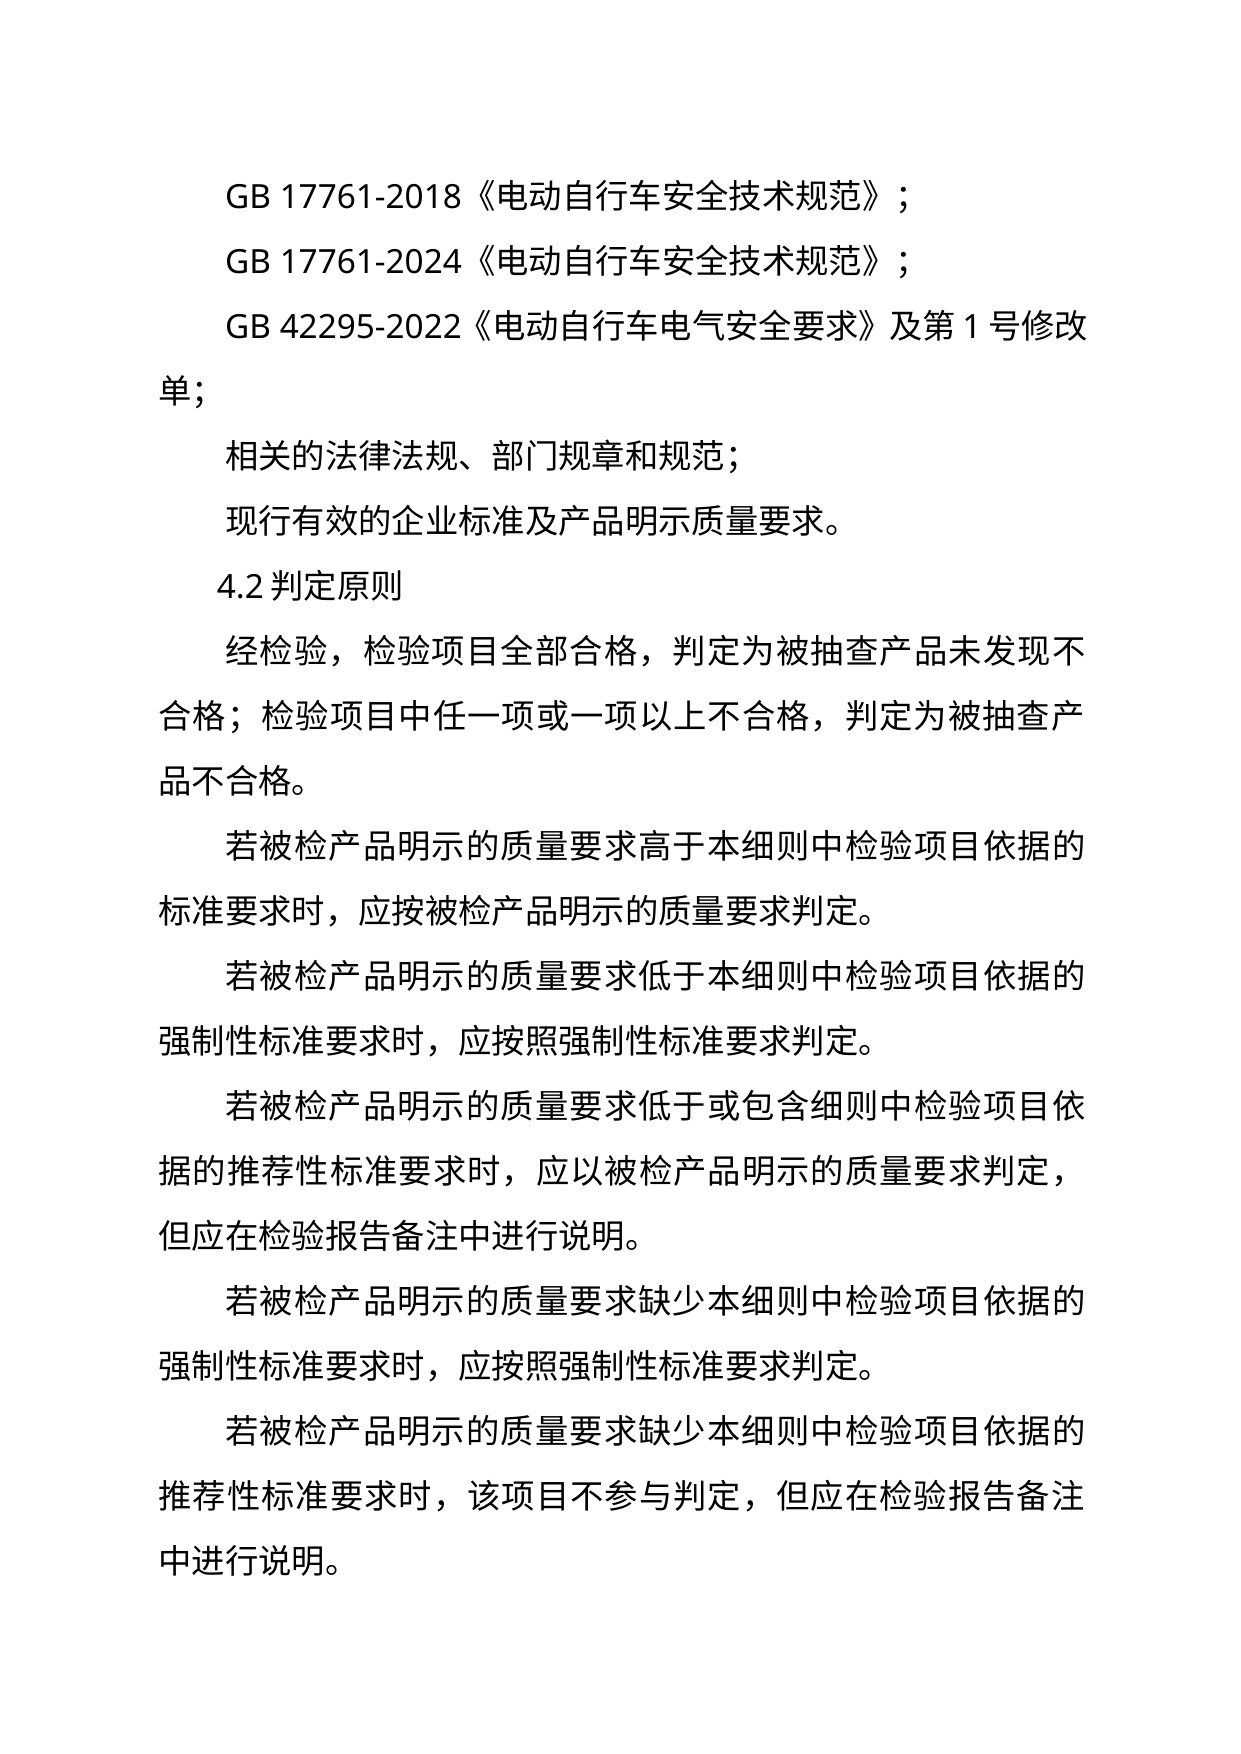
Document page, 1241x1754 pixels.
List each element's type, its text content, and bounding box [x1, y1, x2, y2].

text 现行有效的企业标准及产品明示质量要求。 [158, 487, 1088, 552]
text 若被检产品明示的质量要求缺少本细则中检验项目依据的强制性标准要求时，应按照强制性标准要求判定。 [158, 1267, 1088, 1397]
text 若被检产品明示的质量要求高于本细则中检验项目依据的标准要求时，应按被检产品明示的质量要求判定。 [158, 812, 1088, 942]
text 相关的法律法规、部门规章和规范； [158, 422, 1088, 487]
text GB 17761-2024《电动自行车安全技术规范》； [158, 227, 1088, 292]
text 若被检产品明示的质量要求低于或包含细则中检验项目依据的推荐性标准要求时，应以被检产品明示的质量要求判定，但应在检验报告备注中进行说明。 [158, 1072, 1088, 1267]
text 经检验，检验项目全部合格，判定为被抽查产品未发现不合格；检验项目中任一项或一项以上不合格，判定为被抽查产品不合格。 [158, 617, 1088, 812]
text GB 17761-2018《电动自行车安全技术规范》； [158, 162, 1088, 227]
text GB 42295-2022《电动自行车电气安全要求》及第1号修改单； [158, 292, 1088, 422]
text 4.2判定原则 [158, 552, 1088, 617]
text 若被检产品明示的质量要求缺少本细则中检验项目依据的推荐性标准要求时，该项目不参与判定，但应在检验报告备注中进行说明。 [158, 1397, 1088, 1592]
text 若被检产品明示的质量要求低于本细则中检验项目依据的强制性标准要求时，应按照强制性标准要求判定。 [158, 942, 1088, 1072]
